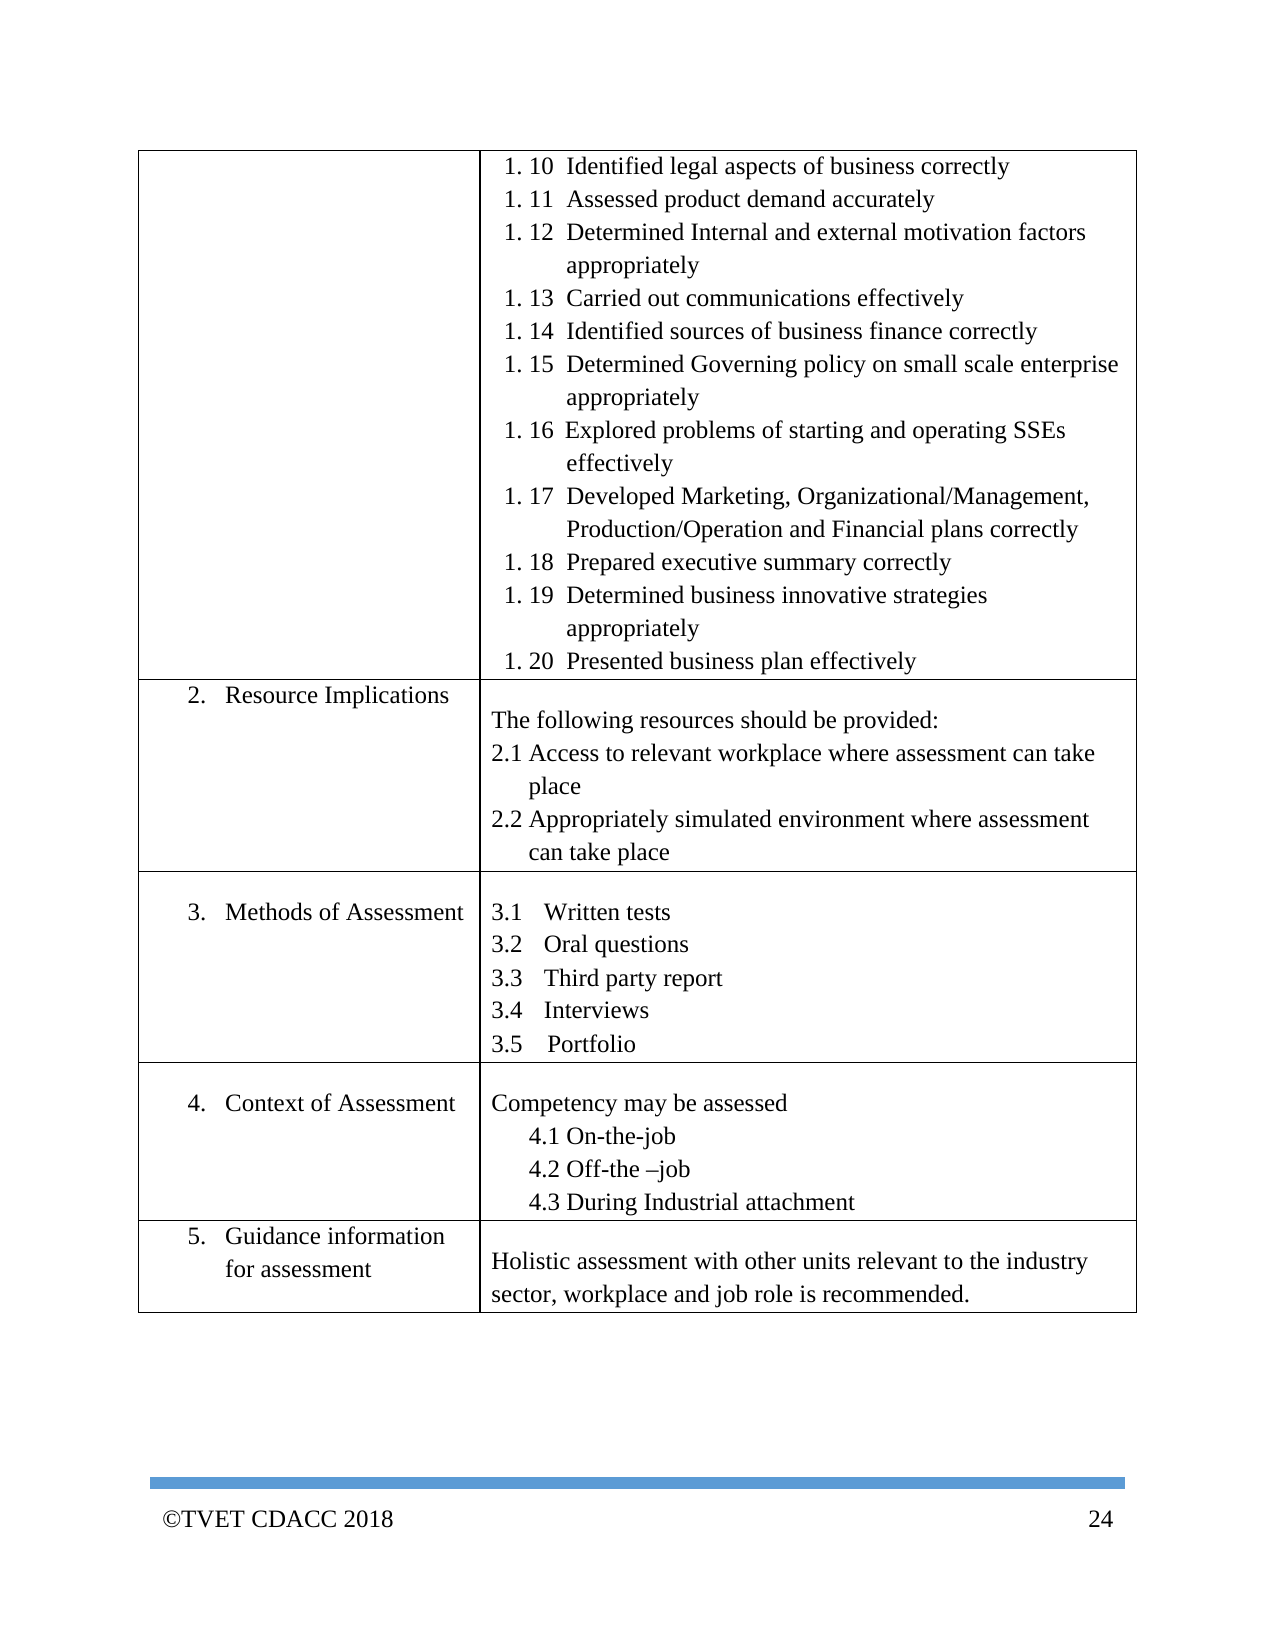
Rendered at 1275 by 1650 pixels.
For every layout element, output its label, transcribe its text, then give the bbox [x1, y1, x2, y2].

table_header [481, 151, 1136, 679]
table_cell Written tests Oral questions Third party report Interviews Portfolio [481, 872, 1136, 1062]
table_cell Guidance information for assessment [139, 1221, 479, 1312]
table_cell Holistic assessment with other units relevant to the industry sector, workplace and job role is recommended. [481, 1221, 1136, 1312]
table_cell Methods of Assessment [139, 872, 479, 1062]
table_cell Resource Implications [139, 680, 479, 871]
table_cell Competency may be assessed On-the-job Off-the –job During Industrial attachment [481, 1063, 1136, 1220]
table_cell The following resources should be provided: Access to relevant workplace where assessment can take place Appropriately simulated environment where assessment can take place [481, 680, 1136, 871]
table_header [139, 151, 479, 679]
table_cell Context of Assessment [139, 1063, 479, 1220]
